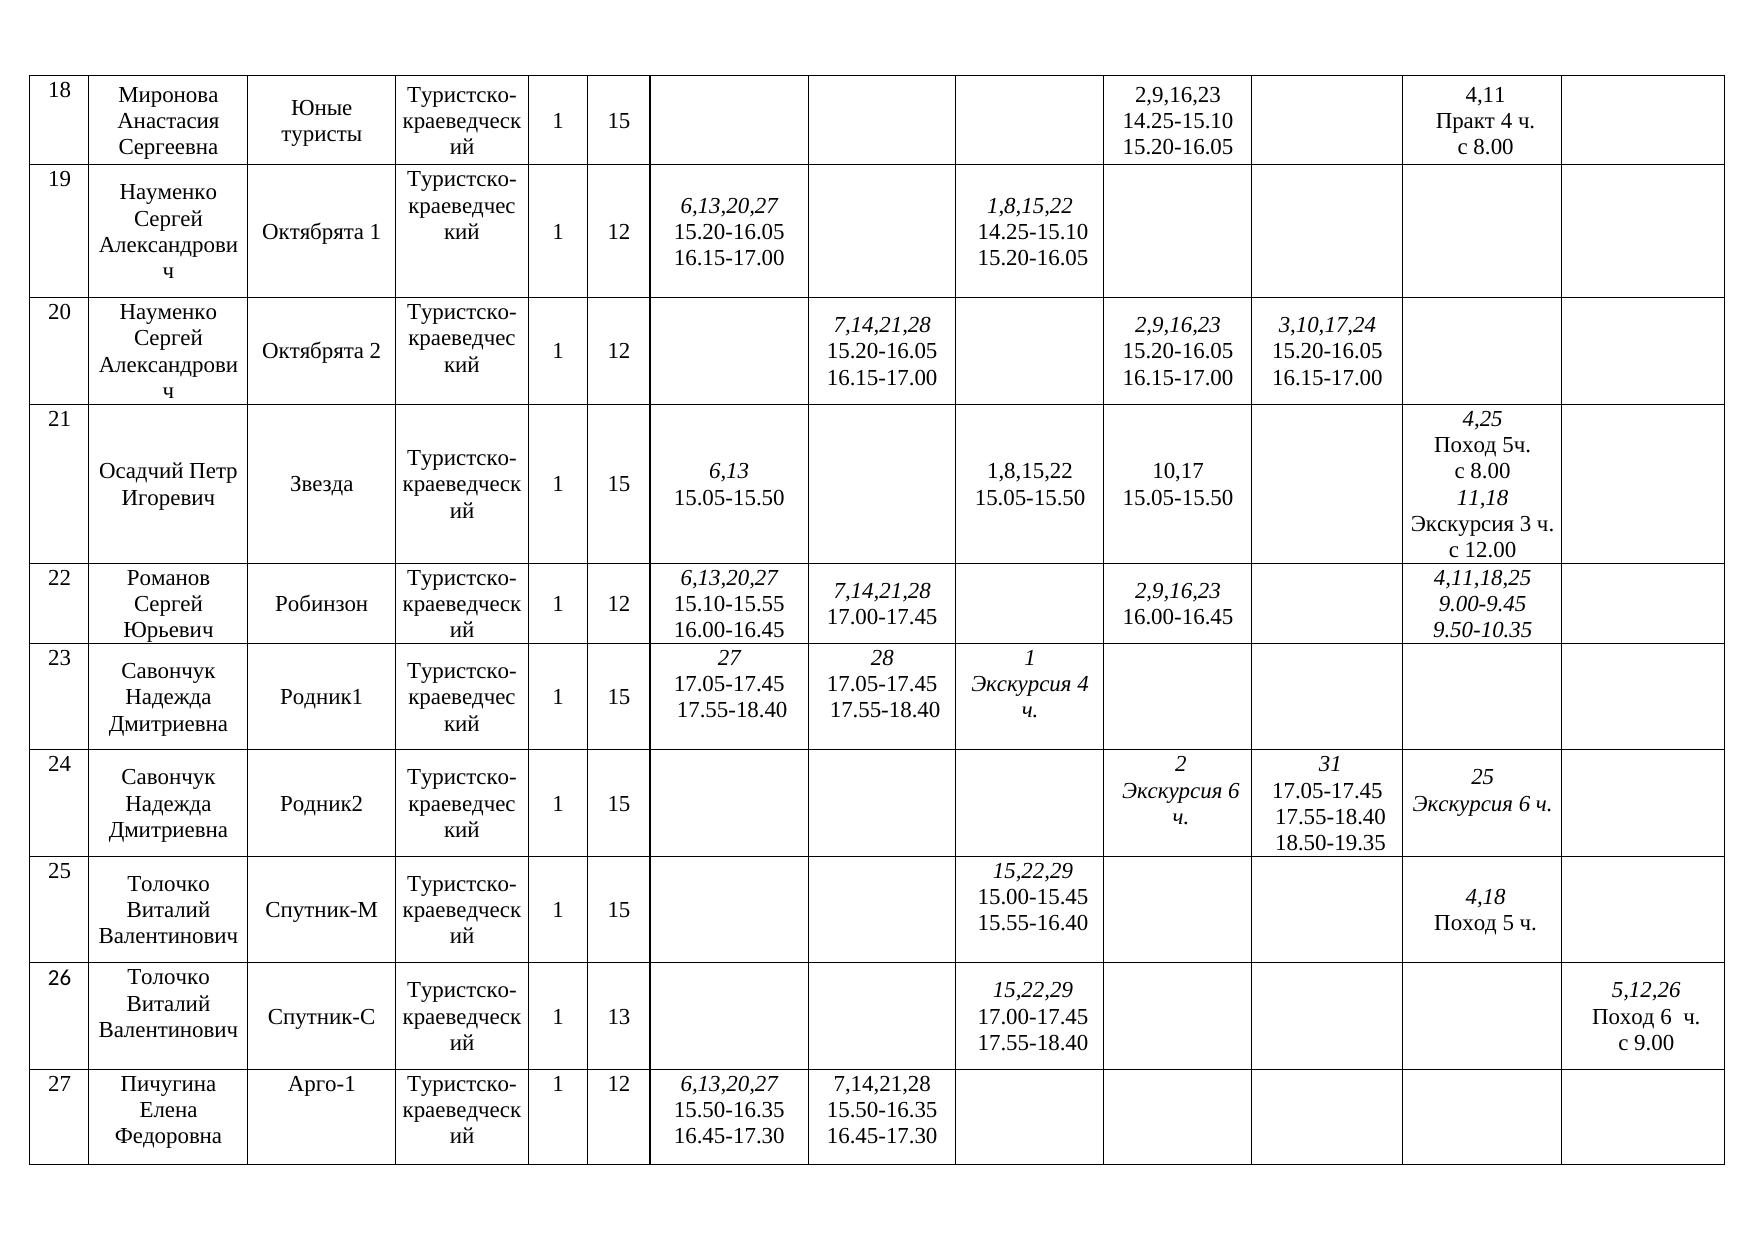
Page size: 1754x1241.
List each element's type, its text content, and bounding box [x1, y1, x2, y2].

table_cell Октябрята 2 [248, 298, 395, 403]
table_cell [956, 76, 1103, 164]
table_cell 4,18 Поход 5 ч. [1403, 857, 1561, 962]
table_cell 4,25 Поход 5ч. с 8.00 11,18 Экскурсия 3 ч. с 12.00 [1403, 405, 1561, 563]
table_cell Арго-1 [248, 1070, 395, 1164]
table_cell [1562, 165, 1724, 297]
table_cell [1562, 564, 1724, 643]
table_cell [1104, 165, 1251, 297]
table_cell 1 [529, 644, 587, 749]
table_cell [1104, 644, 1251, 749]
table_cell Робинзон [248, 564, 395, 643]
table_cell 6,13 15.05-15.50 [651, 405, 808, 563]
table_cell [1104, 963, 1251, 1069]
table_cell [1403, 644, 1561, 749]
table_cell 19 [30, 165, 88, 297]
table_cell [651, 76, 808, 164]
table_cell [1562, 1070, 1724, 1164]
table_cell [1562, 857, 1724, 962]
table_cell Савончук Надежда Дмитриевна [89, 644, 247, 749]
table_cell [1562, 405, 1724, 563]
table_cell 1 [529, 750, 587, 856]
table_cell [89, 1070, 247, 1164]
table_cell 15 [588, 405, 649, 563]
table_cell Миронова Анастасия Сергеевна [89, 76, 247, 164]
table_cell [956, 750, 1103, 856]
table_cell 31 17.05-17.45 17.55-18.40 18.50-19.35 [1252, 750, 1402, 856]
table_cell 15 [588, 750, 649, 856]
table_cell Родник2 [248, 750, 395, 856]
table_cell Родник1 [248, 644, 395, 749]
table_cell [651, 1070, 808, 1164]
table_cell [809, 1070, 955, 1164]
table_cell 1 [529, 963, 587, 1069]
table_cell 15 [588, 857, 649, 962]
table_cell 28 17.05-17.45 17.55-18.40 [809, 644, 955, 749]
table_cell Юные туристы [248, 76, 395, 164]
table_cell [1403, 963, 1561, 1069]
table_cell [809, 76, 955, 164]
table_cell [1252, 76, 1402, 164]
table_cell Октябрята 1 [248, 165, 395, 297]
table_cell 22 [30, 564, 88, 643]
table_cell 24 [30, 750, 88, 856]
table_cell 20 [30, 298, 88, 403]
table_cell 15,22,29 15.00-15.45 15.55-16.40 [956, 857, 1103, 962]
table_cell Туристско-краеведческий [396, 298, 528, 403]
table_cell [1562, 298, 1724, 403]
table_cell Толочко Виталий Валентинович [89, 963, 247, 1069]
table_cell 12 [588, 165, 649, 297]
table_cell 2,9,16,23 16.00-16.45 [1104, 564, 1251, 643]
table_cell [396, 76, 528, 164]
table_cell [1252, 644, 1402, 749]
table_cell 1 [529, 76, 587, 164]
table_cell 26 [30, 963, 88, 1069]
table_cell 27 17.05-17.45 17.55-18.40 [651, 644, 808, 749]
table_cell 1 [529, 405, 587, 563]
table_cell 4,11 Практ 4 ч. с 8.00 [1403, 76, 1561, 164]
table_cell [1252, 963, 1402, 1069]
table_cell [1252, 405, 1402, 563]
table_cell 2 Экскурсия 6 ч. [1104, 750, 1251, 856]
table_cell [651, 298, 808, 403]
table_cell 1 [529, 165, 587, 297]
table_cell 12 [588, 564, 649, 643]
table_cell Осадчий Петр Игоревич [89, 405, 247, 563]
table_cell 21 [30, 405, 88, 563]
table_cell 4,11,18,25 9.00-9.45 9.50-10.35 [1403, 564, 1561, 643]
table_cell [1403, 298, 1561, 403]
table_cell 1 [529, 1070, 587, 1164]
table_cell [809, 857, 955, 962]
table_cell 5,12,26 Поход 6 ч. с 9.00 [1562, 963, 1724, 1069]
table_cell Туристско-краеведческий [396, 750, 528, 856]
table_cell [651, 963, 808, 1069]
table_cell [651, 750, 808, 856]
table_cell 10,17 15.05-15.50 [1104, 405, 1251, 563]
table_cell 23 [30, 644, 88, 749]
table_cell 6,13,20,27 15.20-16.05 16.15-17.00 [651, 165, 808, 297]
table_cell [809, 405, 955, 563]
table_cell [809, 165, 955, 297]
table_cell [1403, 1070, 1561, 1164]
table_cell [1104, 1070, 1251, 1164]
table_cell 7,14,21,28 15.20-16.05 16.15-17.00 [809, 298, 955, 403]
table_cell 1,8,15,22 15.05-15.50 [956, 405, 1103, 563]
table_cell 27 [30, 1070, 88, 1164]
table_cell [1252, 165, 1402, 297]
table_cell Романов Сергей Юрьевич [89, 564, 247, 643]
table_cell 13 [588, 963, 649, 1069]
table_cell 15,22,29 17.00-17.45 17.55-18.40 [956, 963, 1103, 1069]
table_cell Спутник-М [248, 857, 395, 962]
table_cell 25 Экскурсия 6 ч. [1403, 750, 1561, 856]
table_cell [956, 564, 1103, 643]
table_cell 1 [529, 857, 587, 962]
table_cell Савончук Надежда Дмитриевна [89, 750, 247, 856]
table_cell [396, 1070, 528, 1164]
table_cell Толочко Виталий Валентинович [89, 857, 247, 962]
table_cell 2,9,16,23 14.25-15.10 15.20-16.05 [1104, 76, 1251, 164]
table_cell 18 [30, 76, 88, 164]
table_cell Науменко Сергей Александрович [89, 165, 247, 297]
table_cell [1562, 644, 1724, 749]
table_cell [1252, 1070, 1402, 1164]
table_cell [1252, 564, 1402, 643]
table_cell 3,10,17,24 15.20-16.05 16.15-17.00 [1252, 298, 1402, 403]
table_cell 1 Экскурсия 4 ч. [956, 644, 1103, 749]
table_cell [956, 1070, 1103, 1164]
table_cell 1,8,15,22 14.25-15.10 15.20-16.05 [956, 165, 1103, 297]
table_cell Звезда [248, 405, 395, 563]
table_cell 1 [529, 298, 587, 403]
table_cell [1104, 857, 1251, 962]
table_cell Туристско-краеведческий [396, 857, 528, 962]
table_cell [1403, 165, 1561, 297]
table_cell 12 [588, 1070, 649, 1164]
table_cell [1562, 750, 1724, 856]
table_cell 7,14,21,28 17.00-17.45 [809, 564, 955, 643]
table_cell [956, 298, 1103, 403]
table_cell Туристско-краеведческий [396, 405, 528, 563]
table_cell Туристско-краеведческий [396, 644, 528, 749]
table_cell [1252, 857, 1402, 962]
table_cell [809, 963, 955, 1069]
table_cell Туристско-краеведческий [396, 165, 528, 297]
table_cell 2,9,16,23 15.20-16.05 16.15-17.00 [1104, 298, 1251, 403]
table_cell 1 [529, 564, 587, 643]
table_cell [809, 750, 955, 856]
table_cell 15 [588, 644, 649, 749]
table_cell [1562, 76, 1724, 164]
table_cell 25 [30, 857, 88, 962]
table_cell 6,13,20,27 15.10-15.55 16.00-16.45 [651, 564, 808, 643]
table_cell Спутник-С [248, 963, 395, 1069]
table_cell Туристско-краеведческий [396, 564, 528, 643]
table_cell 15 [588, 76, 649, 164]
table_cell Науменко Сергей Александрович [89, 298, 247, 403]
table_cell Туристско-краеведческий [396, 963, 528, 1069]
table_cell 12 [588, 298, 649, 403]
table_cell [651, 857, 808, 962]
